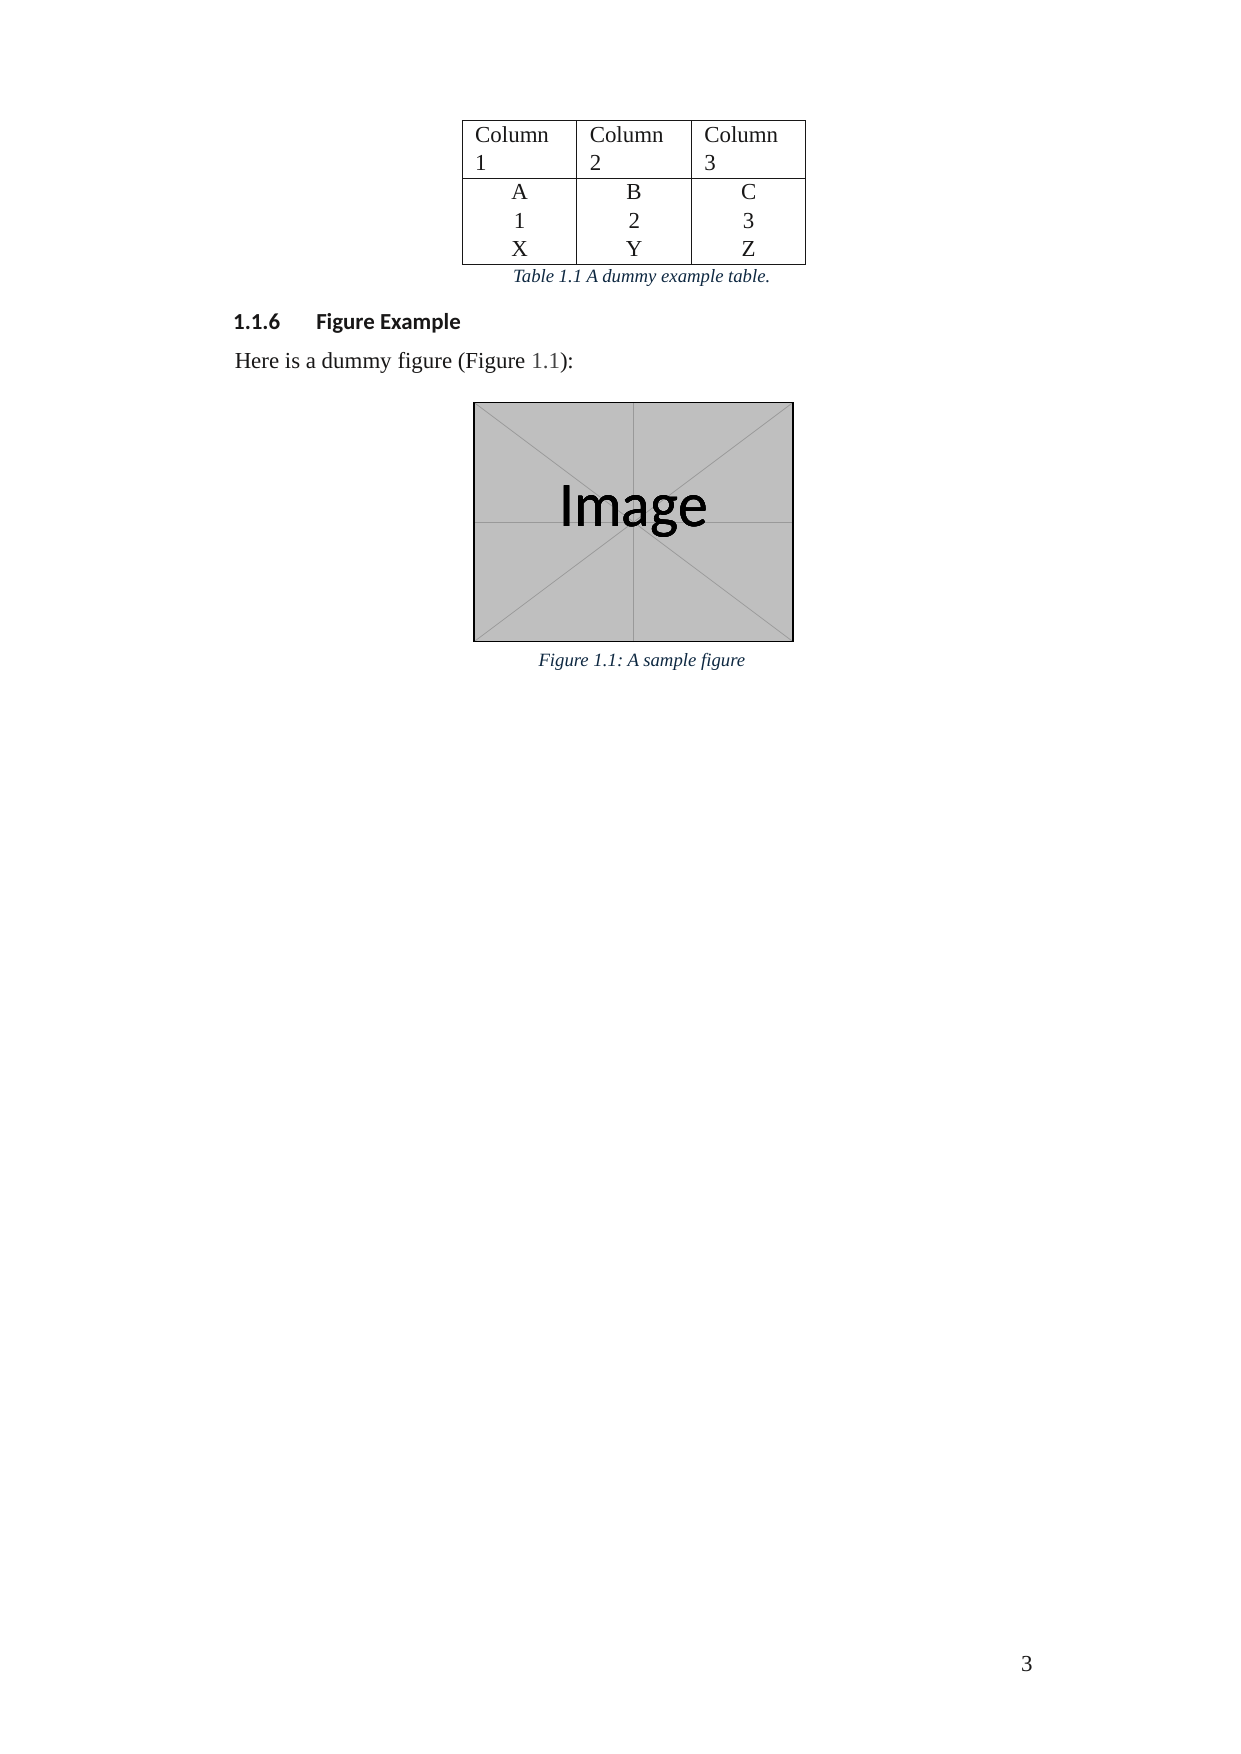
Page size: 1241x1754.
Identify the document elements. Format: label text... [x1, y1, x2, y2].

table_cell 3 [692, 207, 805, 235]
table_cell A [463, 179, 576, 207]
table_cell B [577, 179, 691, 207]
table_cell 2 [577, 207, 691, 235]
table_cell X [463, 235, 576, 264]
table_cell C [692, 179, 805, 207]
table_cell Y [577, 235, 691, 264]
table_cell 1 [463, 207, 576, 235]
table_cell Z [692, 235, 805, 264]
table_header Column 1 [463, 121, 576, 178]
table_header Column 3 [692, 121, 805, 178]
text Here is a dummy figure (Figure 1.1): [234, 347, 1036, 374]
text Figure 1.1: A sample figure [249, 648, 1036, 670]
subtitle 1.1.6 Figure Example [233, 307, 1036, 336]
table_header Column 2 [577, 121, 691, 178]
